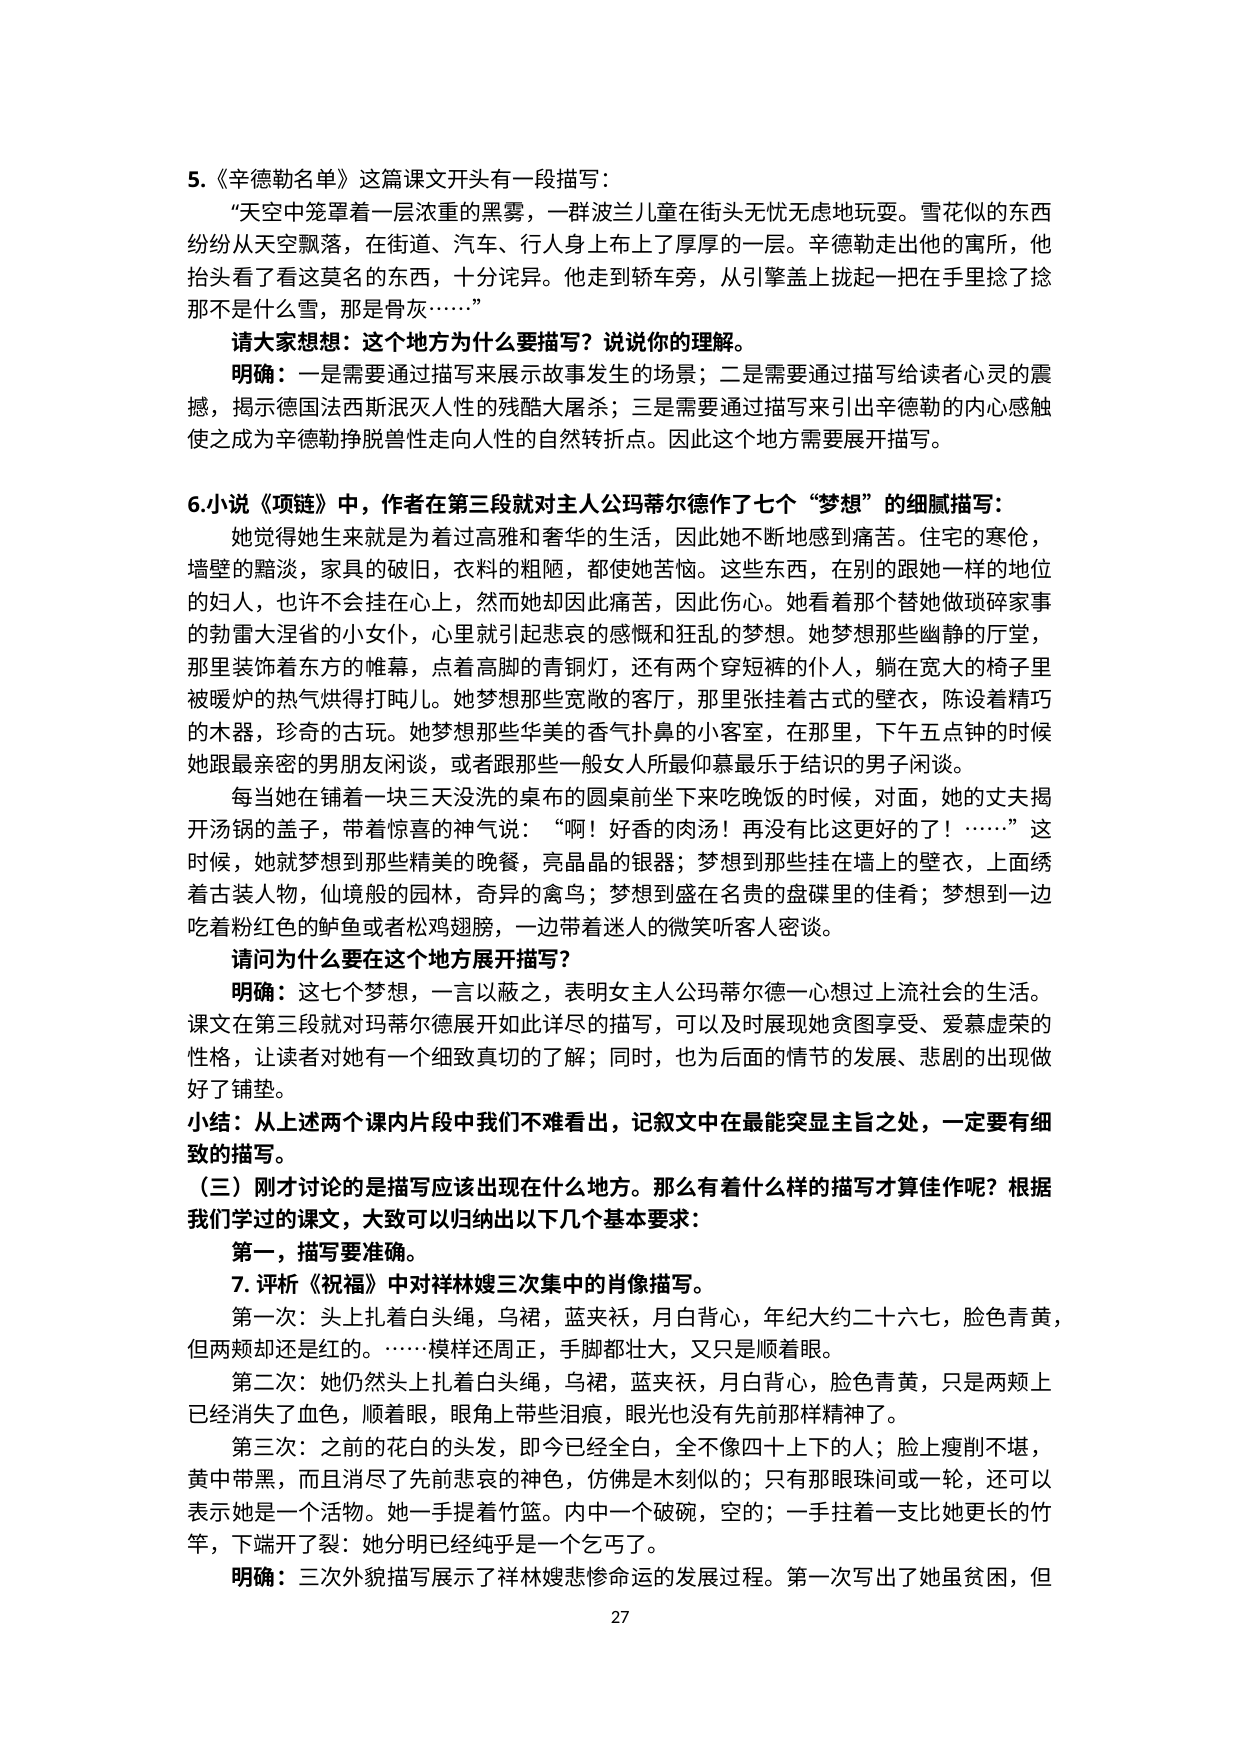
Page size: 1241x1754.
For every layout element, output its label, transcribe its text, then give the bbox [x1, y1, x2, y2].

text “天空中笼罩着一层浓重的黑雾，一群波兰儿童在街头无忧无虑地玩耍。雪花似的东西纷纷从天空飘落，在街道、汽车、行人身上布上了厚厚的一层。辛德勒走出他的寓所，他抬头看了看这莫名的东西，十分诧异。他走到轿车旁，从引擎盖上拢起一把在手里捻了捻。那不是什么雪，那是骨灰……” [187, 194, 1053, 324]
text 7. 评析《祝福》中对祥林嫂三次集中的肖像描写。 [187, 1267, 1053, 1299]
text 小结：从上述两个课内片段中我们不难看出，记叙文中在最能突显主旨之处，一定要有细致的描写。 [187, 1104, 1053, 1169]
text 明确：一是需要通过描写来展示故事发生的场景；二是需要通过描写给读者心灵的震撼，揭示德国法西斯泯灭人性的残酷大屠杀；三是需要通过描写来引出辛德勒的内心感触，使之成为辛德勒挣脱兽性走向人性的自然转折点。因此这个地方需要展开描写。 [187, 357, 1053, 454]
text 第二次：她仍然头上扎着白头绳，乌裙，蓝夹祆，月白背心，脸色青黄，只是两颊上已经消失了血色，顺着眼，眼角上带些泪痕，眼光也没有先前那样精神了。 [187, 1364, 1053, 1429]
text 6.小说《项链》中，作者在第三段就对主人公玛蒂尔德作了七个“梦想”的细腻描写： [187, 487, 1053, 519]
text 明确：这七个梦想，一言以蔽之，表明女主人公玛蒂尔德一心想过上流社会的生活。课文在第三段就对玛蒂尔德展开如此详尽的描写，可以及时展现她贪图享受、爱慕虚荣的性格，让读者对她有一个细致真切的了解；同时，也为后面的情节的发展、悲剧的出现做好了铺垫。 [187, 974, 1053, 1104]
text 第一，描写要准确。 [187, 1234, 1053, 1267]
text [187, 1559, 1053, 1592]
text 5.《辛德勒名单》这篇课文开头有一段描写： [187, 162, 1053, 194]
text 请问为什么要在这个地方展开描写？ [187, 942, 1053, 974]
text 请大家想想：这个地方为什么要描写？说说你的理解。 [187, 324, 1053, 357]
text 她觉得她生来就是为着过高雅和奢华的生活，因此她不断地感到痛苦。住宅的寒伧，墙壁的黯淡，家具的破旧，衣料的粗陋，都使她苦恼。这些东西，在别的跟她一样的地位的妇人，也许不会挂在心上，然而她却因此痛苦，因此伤心。她看着那个替她做琐碎家事的勃雷大涅省的小女仆，心里就引起悲哀的感慨和狂乱的梦想。她梦想那些幽静的厅堂，那里装饰着东方的帷幕，点着高脚的青铜灯，还有两个穿短裤的仆人，躺在宽大的椅子里，被暖炉的热气烘得打盹儿。她梦想那些宽敞的客厅，那里张挂着古式的壁衣，陈设着精巧的木器，珍奇的古玩。她梦想那些华美的香气扑鼻的小客室，在那里，下午五点钟的时候，她跟最亲密的男朋友闲谈，或者跟那些一般女人所最仰慕最乐于结识的男子闲谈。 [187, 519, 1053, 779]
text （三）刚才讨论的是描写应该出现在什么地方。那么有着什么样的描写才算佳作呢？根据我们学过的课文，大致可以归纳出以下几个基本要求： [187, 1169, 1053, 1234]
text 第一次：头上扎着白头绳，乌裙，蓝夹袄，月白背心，年纪大约二十六七，脸色青黄，但两颊却还是红的。……模样还周正，手脚都壮大，又只是顺着眼。 [187, 1299, 1053, 1364]
text 每当她在铺着一块三天没洗的桌布的圆桌前坐下来吃晚饭的时候，对面，她的丈夫揭开汤锅的盖子，带着惊喜的神气说：“啊！好香的肉汤！再没有比这更好的了！……”这时候，她就梦想到那些精美的晚餐，亮晶晶的银器；梦想到那些挂在墙上的壁衣，上面绣着古装人物，仙境般的园林，奇异的禽鸟；梦想到盛在名贵的盘碟里的佳肴；梦想到一边吃着粉红色的鲈鱼或者松鸡翅膀，一边带着迷人的微笑听客人密谈。 [187, 779, 1053, 942]
text 第三次：之前的花白的头发，即今已经全白，全不像四十上下的人；脸上瘦削不堪，黄中带黑，而且消尽了先前悲哀的神色，仿佛是木刻似的；只有那眼珠间或一轮，还可以表示她是一个活物。她一手提着竹篮。内中一个破碗，空的；一手拄着一支比她更长的竹竿，下端开了裂：她分明已经纯乎是一个乞丐了。 [187, 1429, 1053, 1559]
